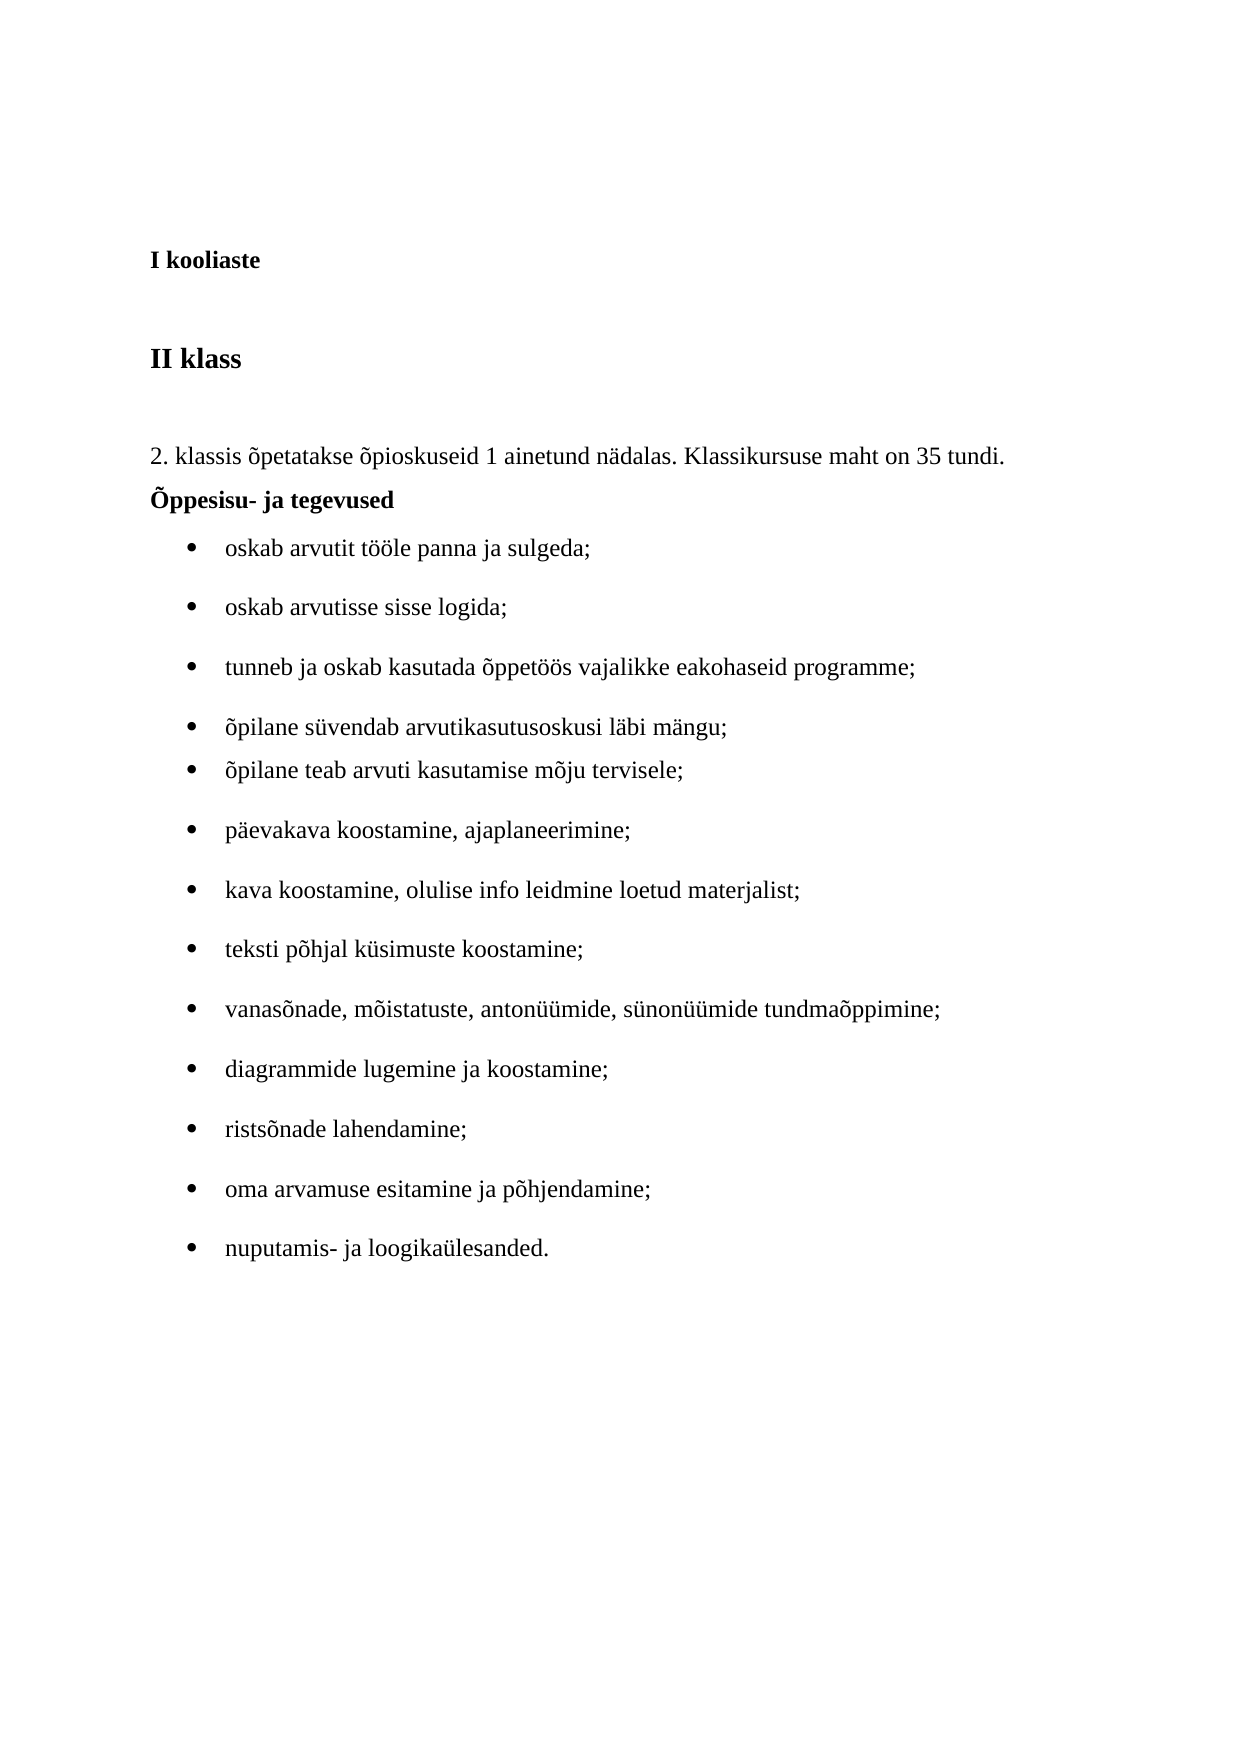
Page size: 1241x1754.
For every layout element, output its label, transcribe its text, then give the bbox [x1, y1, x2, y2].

list diagrammide lugemine ja koostamine; [187, 1054, 1090, 1083]
list ristsõnade lahendamine; [187, 1114, 1090, 1143]
list teksti põhjal küsimuste koostamine; [187, 934, 1090, 963]
text II klass [150, 341, 1090, 374]
list õpilane teab arvuti kasutamise mõju tervisele; [187, 755, 1090, 784]
list õpilane süvendab arvutikasutusoskusi läbi mängu; [187, 712, 1090, 741]
list vanasõnade, mõistatuste, antonüümide, sünonüümide tundmaõppimine; [187, 994, 1090, 1023]
text 2. klassis õpetatakse õpioskuseid 1 ainetund nädalas. Klassikursuse maht on 35 tundi. [150, 441, 1090, 470]
list päevakava koostamine, ajaplaneerimine; [187, 815, 1090, 844]
text I kooliaste [150, 245, 1090, 274]
list nuputamis- ja loogikaülesanded. [187, 1233, 1090, 1262]
list tunneb ja oskab kasutada õppetöös vajalikke eakohaseid programme; [187, 652, 1090, 681]
list kava koostamine, olulise info leidmine loetud materjalist; [187, 875, 1090, 903]
list oskab arvutit tööle panna ja sulgeda; [187, 533, 1090, 561]
list oma arvamuse esitamine ja põhjendamine; [187, 1174, 1090, 1202]
list oskab arvutisse sisse logida; [187, 592, 1090, 621]
text Õppesisu- ja tegevused [150, 485, 1090, 514]
